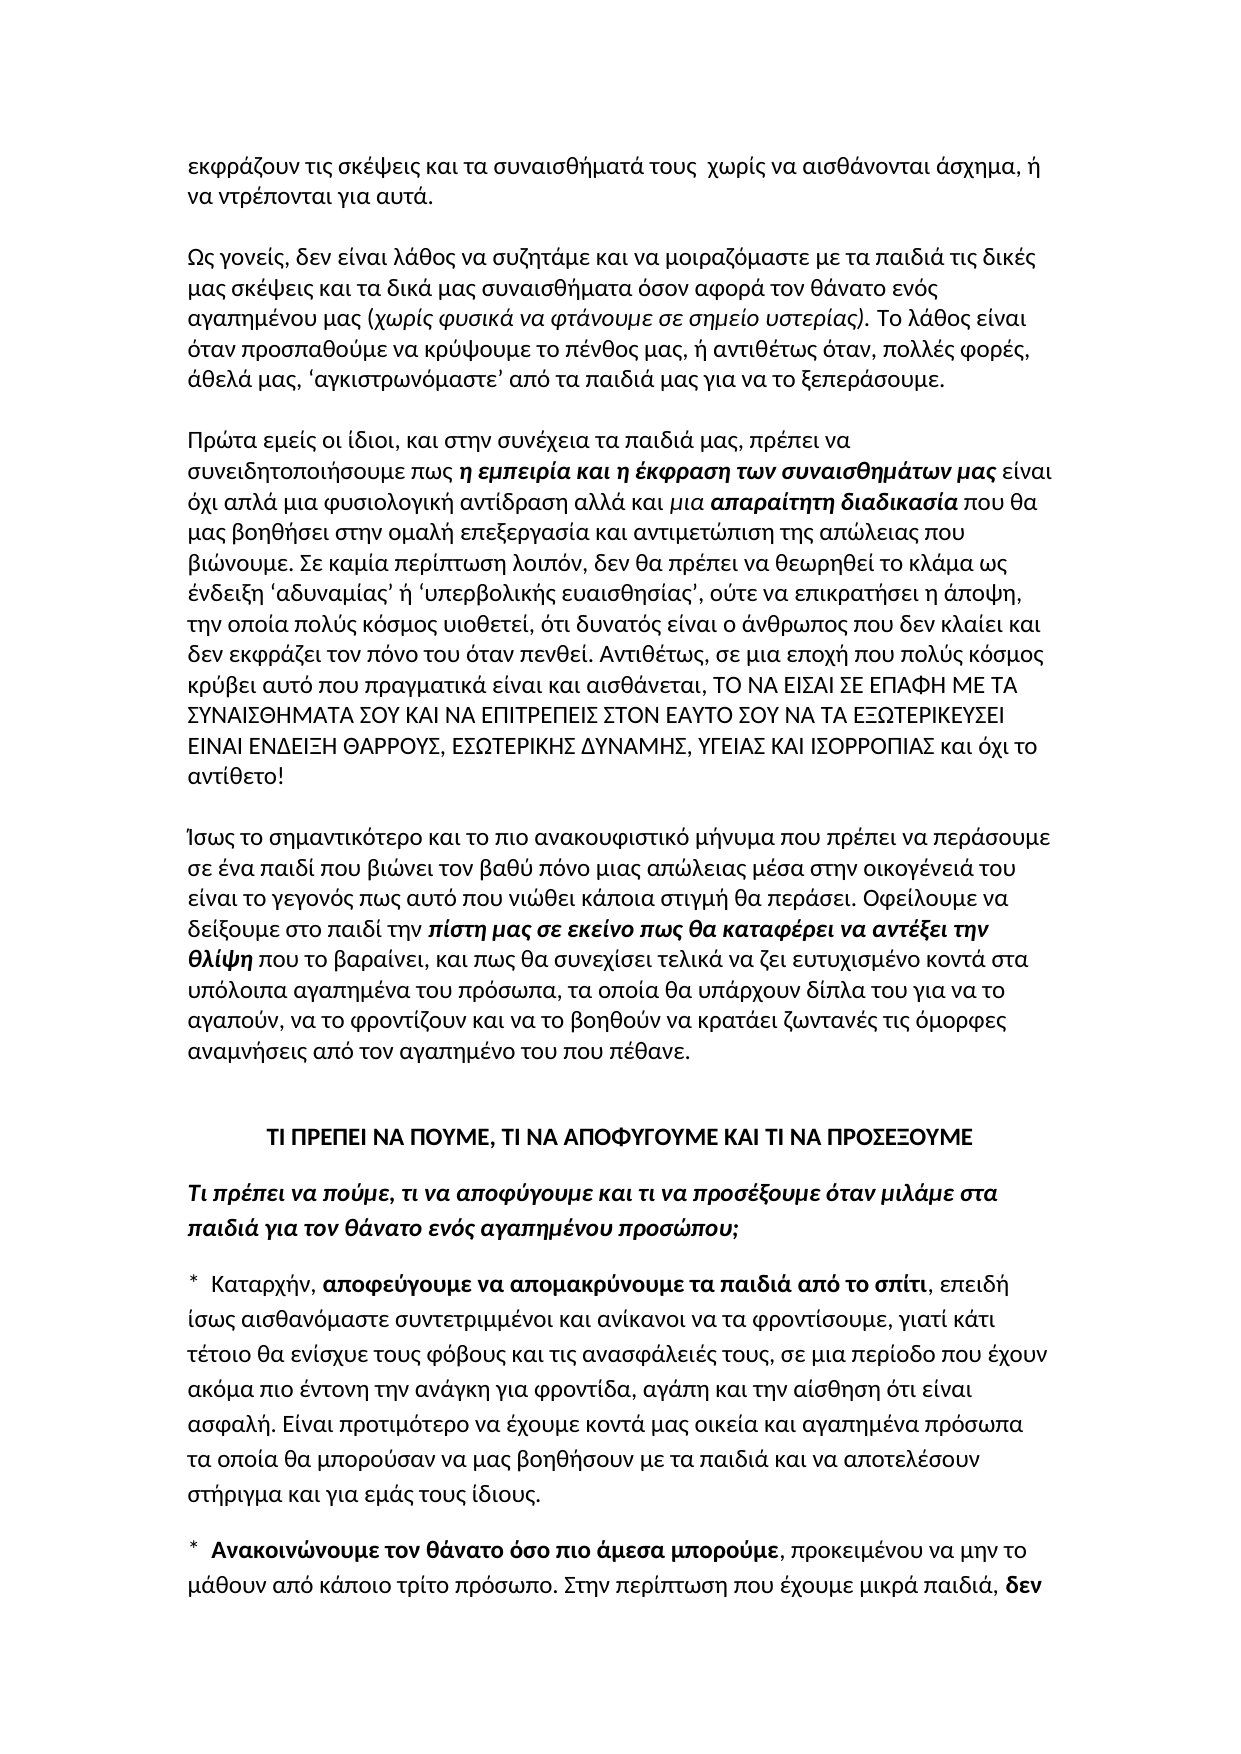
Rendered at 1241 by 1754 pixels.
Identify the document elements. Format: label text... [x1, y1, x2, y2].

text Τι πρέπει να πούμε, τι να αποφύγουμε και τι να προσέξουμε όταν μιλάμε στα παιδιά για τον θάνατο ενός αγαπημένου προσώπου; [187, 1177, 1053, 1243]
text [187, 1534, 1053, 1599]
text Πρώτα εμείς οι ίδιοι, και στην συνέχεια τα παιδιά μας, πρέπει να συνειδητοποιήσουμε πως η εμπειρία και η έκφραση των συναισθημάτων μας είναι όχι απλά μια φυσιολογική αντίδραση αλλά και μια απαραίτητη διαδικασία που θα μας βοηθήσει στην ομαλή επεξεργασία και αντιμετώπιση της απώλειας που βιώνουμε. Σε καμία περίπτωση λοιπόν, δεν θα πρέπει να θεωρηθεί το κλάμα ως ένδειξη ‘αδυναμίας’ ή ‘υπερβολικής ευαισθησίας’, ούτε να επικρατήσει η άποψη, την οποία πολύς κόσμος υιοθετεί, ότι δυνατός είναι ο άνθρωπος που δεν κλαίει και δεν εκφράζει τον πόνο του όταν πενθεί. Αντιθέτως, σε μια εποχή που πολύς κόσμος κρύβει αυτό που πραγματικά είναι και αισθάνεται, ΤΟ ΝΑ ΕΙΣΑΙ ΣΕ ΕΠΑΦΗ ΜΕ ΤΑ ΣΥΝΑΙΣΘΗΜΑΤΑ ΣΟΥ ΚΑΙ ΝΑ ΕΠΙΤΡΕΠΕΙΣ ΣΤΟΝ ΕΑΥΤΟ ΣΟΥ ΝΑ ΤΑ ΕΞΩΤΕΡΙΚΕΥΣΕΙ ΕΙΝΑΙ ΕΝΔΕΙΞΗ ΘΑΡΡΟΥΣ, ΕΣΩΤΕΡΙΚΗΣ ΔΥΝΑΜΗΣ, ΥΓΕΙΑΣ ΚΑΙ ΙΣΟΡΡΟΠΙΑΣ και όχι το αντίθετο! [187, 425, 1053, 791]
text Ως γονείς, δεν είναι λάθος να συζητάμε και να μοιραζόμαστε με τα παιδιά τις δικές μας σκέψεις και τα δικά μας συναισθήματα όσον αφορά τον θάνατο ενός αγαπημένου μας (χωρίς φυσικά να φτάνουμε σε σημείο υστερίας). Το λάθος είναι όταν προσπαθούμε να κρύψουμε το πένθος μας, ή αντιθέτως όταν, πολλές φορές, άθελά μας, ‘αγκιστρωνόμαστε’ από τα παιδιά μας για να το ξεπεράσουμε. [187, 242, 1053, 394]
text * Καταρχήν, αποφεύγουμε να απομακρύνουμε τα παιδιά από το σπίτι, επειδή ίσως αισθανόμαστε συντετριμμένοι και ανίκανοι να τα φροντίσουμε, γιατί κάτι τέτοιο θα ενίσχυε τους φόβους και τις ανασφάλειές τους, σε μια περίοδο που έχουν ακόμα πιο έντονη την ανάγκη για φροντίδα, αγάπη και την αίσθηση ότι είναι ασφαλή. Είναι προτιμότερο να έχουμε κοντά μας οικεία και αγαπημένα πρόσωπα τα οποία θα μπορούσαν να μας βοηθήσουν με τα παιδιά και να αποτελέσουν στήριγμα και για εμάς τους ίδιους. [187, 1268, 1053, 1509]
text Ίσως το σημαντικότερο και το πιο ανακουφιστικό μήνυμα που πρέπει να περάσουμε σε ένα παιδί που βιώνει τον βαθύ πόνο μιας απώλειας μέσα στην οικογένειά του είναι το γεγονός πως αυτό που νιώθει κάποια στιγμή θα περάσει. Οφείλουμε να δείξουμε στο παιδί την πίστη μας σε εκείνο πως θα καταφέρει να αντέξει την θλίψη που το βαραίνει, και πως θα συνεχίσει τελικά να ζει ευτυχισμένο κοντά στα υπόλοιπα αγαπημένα του πρόσωπα, τα οποία θα υπάρχουν δίπλα του για να το αγαπούν, να το φροντίζουν και να το βοηθούν να κρατάει ζωντανές τις όμορφες αναμνήσεις από τον αγαπημένο του που πέθανε. [187, 821, 1053, 1066]
text ΤΙ ΠΡΕΠΕΙ ΝΑ ΠΟΥΜΕ, ΤΙ ΝΑ ΑΠΟΦΥΓΟΥΜΕ ΚΑΙ ΤΙ ΝΑ ΠΡΟΣΕΞΟΥΜΕ [187, 1121, 1053, 1152]
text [187, 150, 1053, 211]
